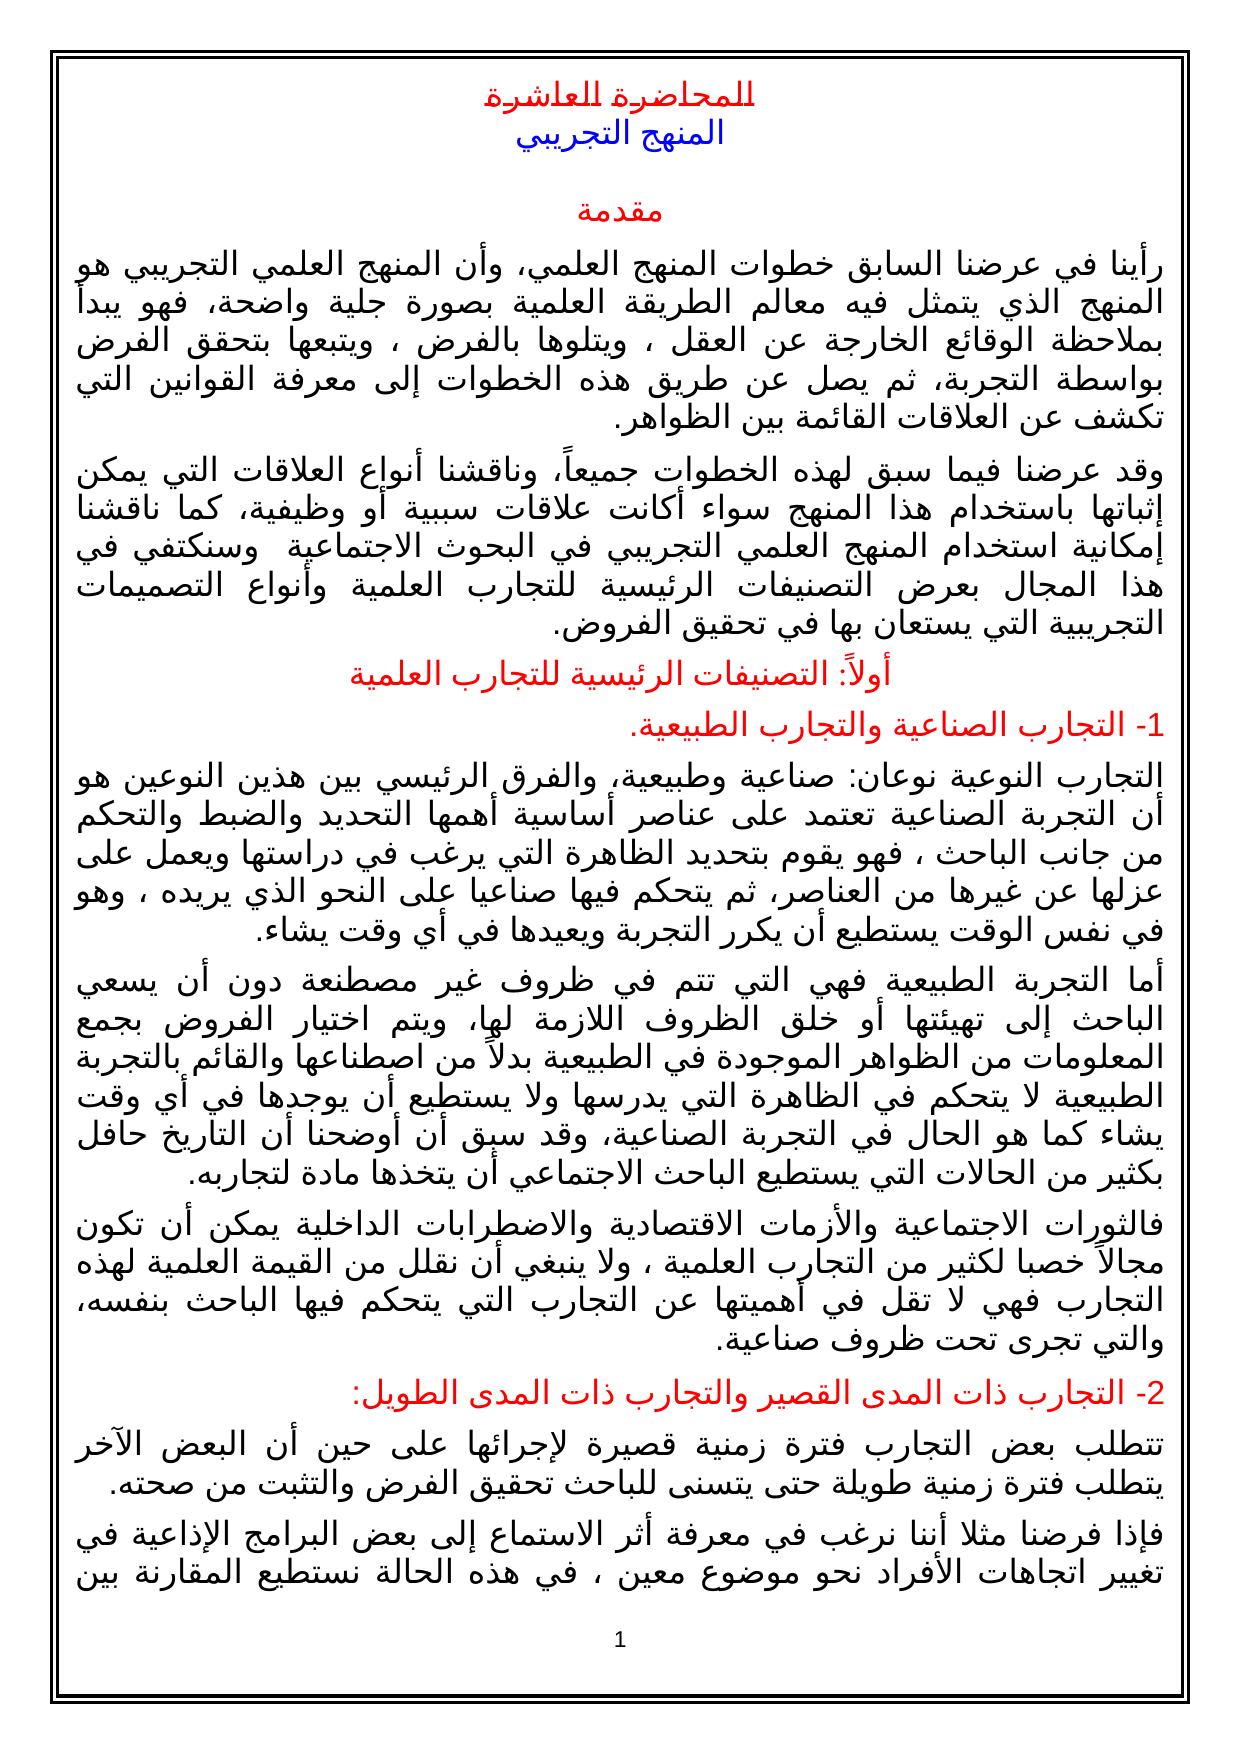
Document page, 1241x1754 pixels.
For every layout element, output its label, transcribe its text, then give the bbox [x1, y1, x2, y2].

text المحاضرة العاشرة [75, 75, 1165, 113]
text مقدمة [75, 190, 1165, 229]
text المنهج التجريبي [75, 113, 1165, 152]
text رأينا في عرضنا السابق خطوات المنهج العلمي، وأن المنهج العلمي التجريبي هو المنهج الذي يتمثل فيه معالم الطريقة العلمية بصورة جلية واضحة، فهو يبدأ بملاحظة الوقائع الخارجة عن العقل ، ويتلوها بالفرض ، ويتبعها بتحقق الفرض بواسطة التجربة، ثم يصل عن طريق هذه الخطوات إلى معرفة القوانين التي تكشف عن العلاقات القائمة بين الظواهر. [75, 243, 1165, 436]
text 1- التجارب الصناعية والتجارب الطبيعية. [75, 705, 1165, 743]
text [75, 1514, 1165, 1591]
text 2- التجارب ذات المدى القصير والتجارب ذات المدى الطويل: [75, 1373, 1165, 1412]
text أما التجربة الطبيعية فهي التي تتم في ظروف غير مصطنعة دون أن يسعي الباحث إلى تهيئتها أو خلق الظروف اللازمة لها، ويتم اختيار الفروض بجمع المعلومات من الظواهر الموجودة في الطبيعية بدلاً من اصطناعها والقائم بالتجربة الطبيعية لا يتحكم في الظاهرة التي يدرسها ولا يستطيع أن يوجدها في أي وقت يشاء كما هو الحال في التجربة الصناعية، وقد سبق أن أوضحنا أن التاريخ حافل بكثير من الحالات التي يستطيع الباحث الاجتماعي أن يتخذها مادة لتجاربه. [75, 961, 1165, 1191]
text تتطلب بعض التجارب فترة زمنية قصيرة لإجرائها على حين أن البعض الآخر يتطلب فترة زمنية طويلة حتى يتسنى للباحث تحقيق الفرض والتثبت من صحته. [75, 1424, 1165, 1501]
text وقد عرضنا فيما سبق لهذه الخطوات جميعاً، وناقشنا أنواع العلاقات التي يمكن إثباتها باستخدام هذا المنهج سواء أكانت علاقات سببية أو وظيفية، كما ناقشنا إمكانية استخدام المنهج العلمي التجريبي في البحوث الاجتماعية وسنكتفي في هذا المجال بعرض التصنيفات الرئيسية للتجارب العلمية وأنواع التصميمات التجريبية التي يستعان بها في تحقيق الفروض. [75, 450, 1165, 642]
text أولاً: التصنيفات الرئيسية للتجارب العلمية [75, 654, 1165, 694]
text فالثورات الاجتماعية والأزمات الاقتصادية والاضطرابات الداخلية يمكن أن تكون مجالاً خصبا لكثير من التجارب العلمية ، ولا ينبغي أن نقلل من القيمة العلمية لهذه التجارب فهي لا تقل في أهميتها عن التجارب التي يتحكم فيها الباحث بنفسه، والتي تجرى تحت ظروف صناعية. [75, 1204, 1165, 1357]
text التجارب النوعية نوعان: صناعية وطبيعية، والفرق الرئيسي بين هذين النوعين هو أن التجربة الصناعية تعتمد على عناصر أساسية أهمها التحديد والضبط والتحكم من جانب الباحث ، فهو يقوم بتحديد الظاهرة التي يرغب في دراستها ويعمل على عزلها عن غيرها من العناصر، ثم يتحكم فيها صناعيا على النحو الذي يريده ، وهو في نفس الوقت يستطيع أن يكرر التجربة ويعيدها في أي وقت يشاء. [75, 756, 1165, 948]
